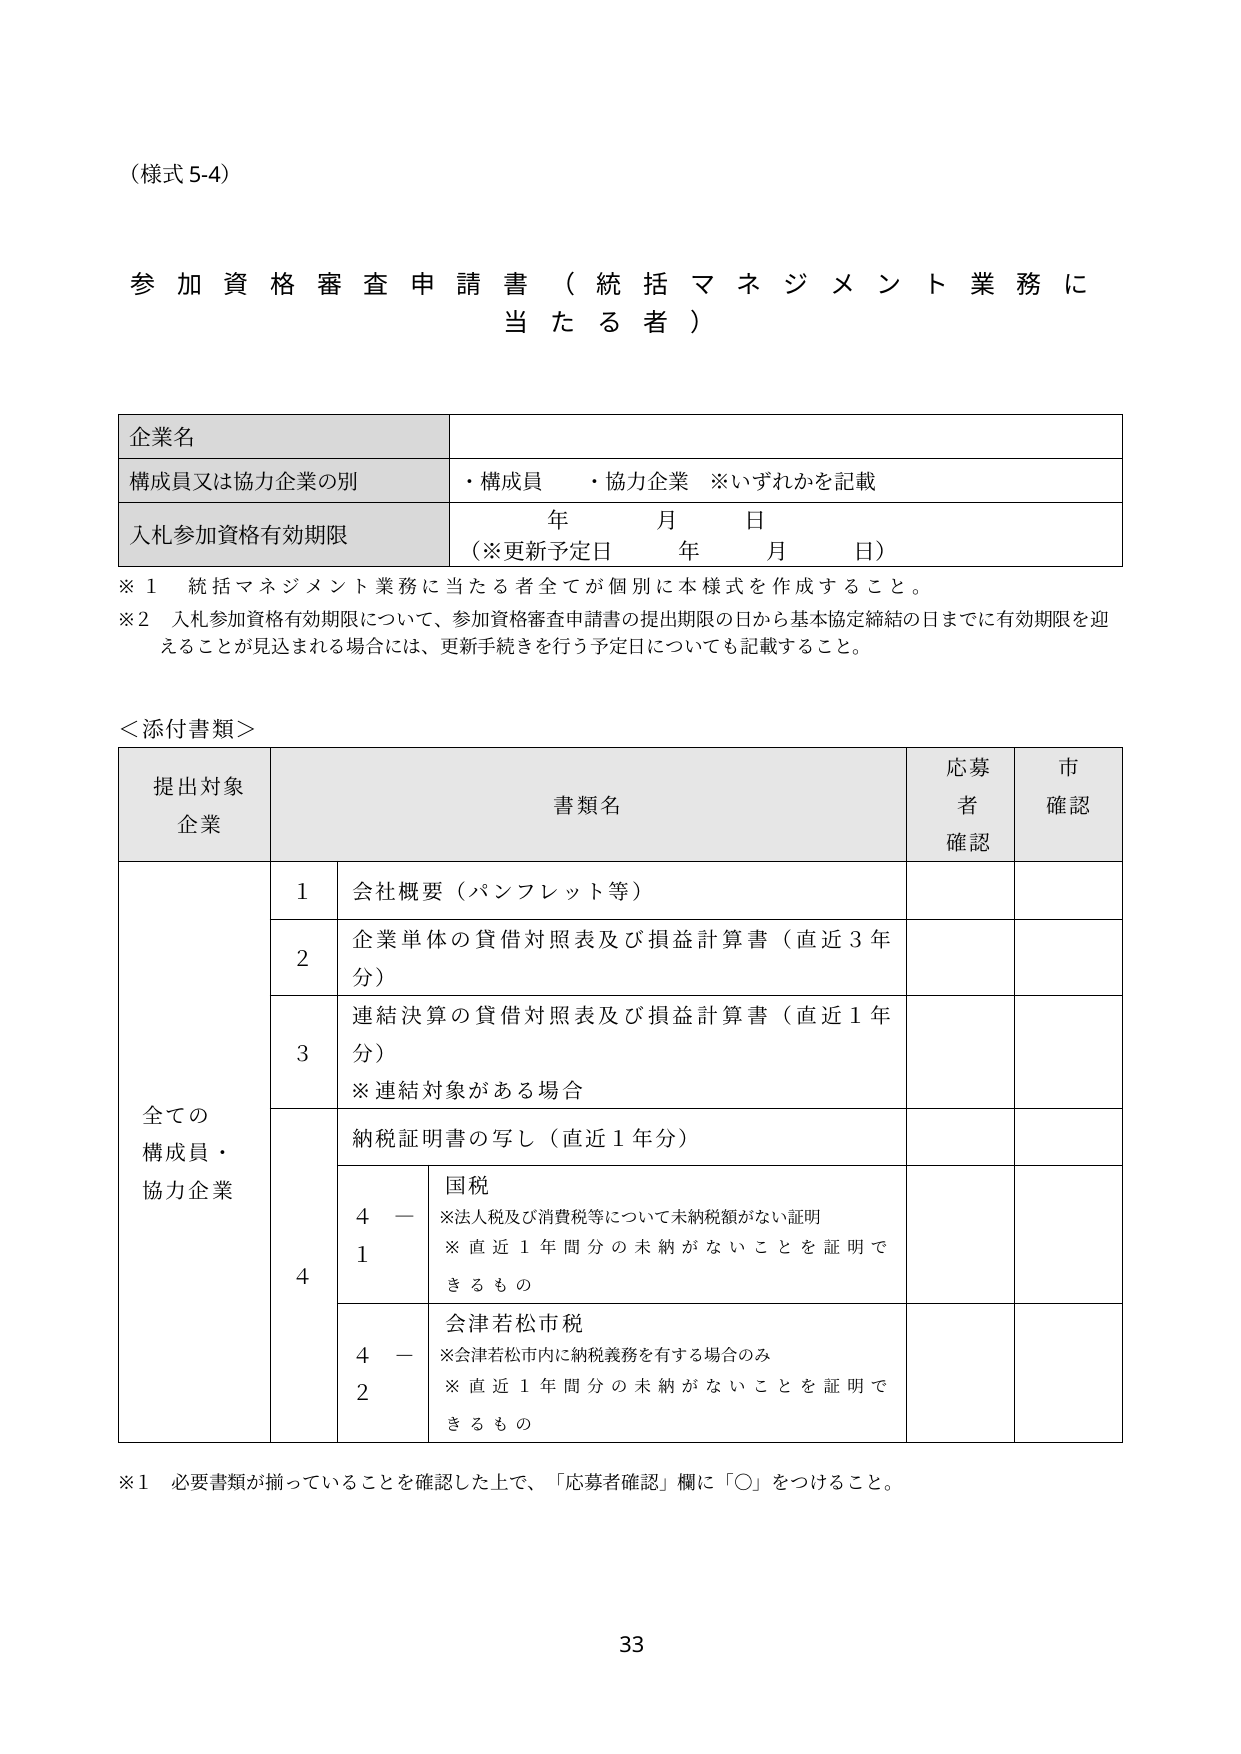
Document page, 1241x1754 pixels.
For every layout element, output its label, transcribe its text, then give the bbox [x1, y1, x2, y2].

table_cell [907, 1166, 1014, 1303]
table_cell [1015, 1109, 1122, 1164]
table_cell [907, 996, 1014, 1108]
table_cell 全ての 構成員・ 協力企業 [119, 862, 270, 1442]
table_header 市 確認 [1015, 748, 1122, 861]
table_cell [1015, 862, 1122, 919]
table_cell [1015, 920, 1122, 995]
table_header [450, 415, 1122, 458]
table_cell 年 月 日 （※更新予定日 年 月 日） [450, 503, 1122, 566]
table_cell [1015, 1304, 1122, 1442]
table_cell [907, 1304, 1014, 1442]
table_cell 構成員又は協力企業の別 [119, 459, 449, 502]
table_cell ・構成員 ・協力企業 ※いずれかを記載 [450, 459, 1122, 502]
table_cell ２ [271, 920, 337, 995]
text ※２ 入札参加資格有効期限について、参加資格審査申請書の提出期限の日から基本協定締結の日までに有効期限を迎えることが見込まれる場合には、更新手続きを行う予定日についても記載すること。 [118, 604, 1122, 658]
table_cell 入札参加資格有効期限 [119, 503, 449, 566]
table_cell [907, 1109, 1014, 1164]
text ※１ 統括マネジメント業務に当たる者全てが個別に本様式を作成すること。 [118, 567, 1122, 604]
text 参加資格審査申請書（統括マネジメント業務に当たる者） [118, 264, 1122, 339]
table_header 企業名 [119, 415, 449, 458]
table_cell [1015, 1166, 1122, 1303]
table_header 応募者 確認 [907, 748, 1014, 861]
table_cell 会津若松市税 ※会津若松市内に納税義務を有する場合のみ ※直近１年間分の未納がないことを証明できるもの [429, 1304, 906, 1442]
table_cell ４－２ [338, 1304, 428, 1442]
table_cell 納税証明書の写し（直近１年分） [338, 1109, 906, 1164]
text ※１ 必要書類が揃っていることを確認した上で、「応募者確認」欄に「○」をつけること。 [118, 1468, 1122, 1495]
table_header 提出対象 企業 [119, 748, 270, 861]
table_cell [1015, 996, 1122, 1108]
table_header 書類名 [271, 748, 906, 861]
table_cell 国税 ※法人税及び消費税等について未納税額がない証明 ※直近１年間分の未納がないことを証明できるもの [429, 1166, 906, 1303]
table_cell １ [271, 862, 337, 919]
table_cell ３ [271, 996, 337, 1108]
table_cell 企業単体の貸借対照表及び損益計算書（直近３年分） [338, 920, 906, 995]
table_cell ４―１ [338, 1166, 428, 1303]
table_cell [907, 862, 1014, 919]
text （様式5-4） [118, 157, 1122, 189]
table_cell 会社概要（パンフレット等） [338, 862, 906, 919]
text ＜添付書類＞ [118, 709, 1122, 747]
table_cell ４ [271, 1109, 337, 1442]
table_cell 連結決算の貸借対照表及び損益計算書（直近１年分） ※連結対象がある場合 [338, 996, 906, 1108]
table_cell [907, 920, 1014, 995]
